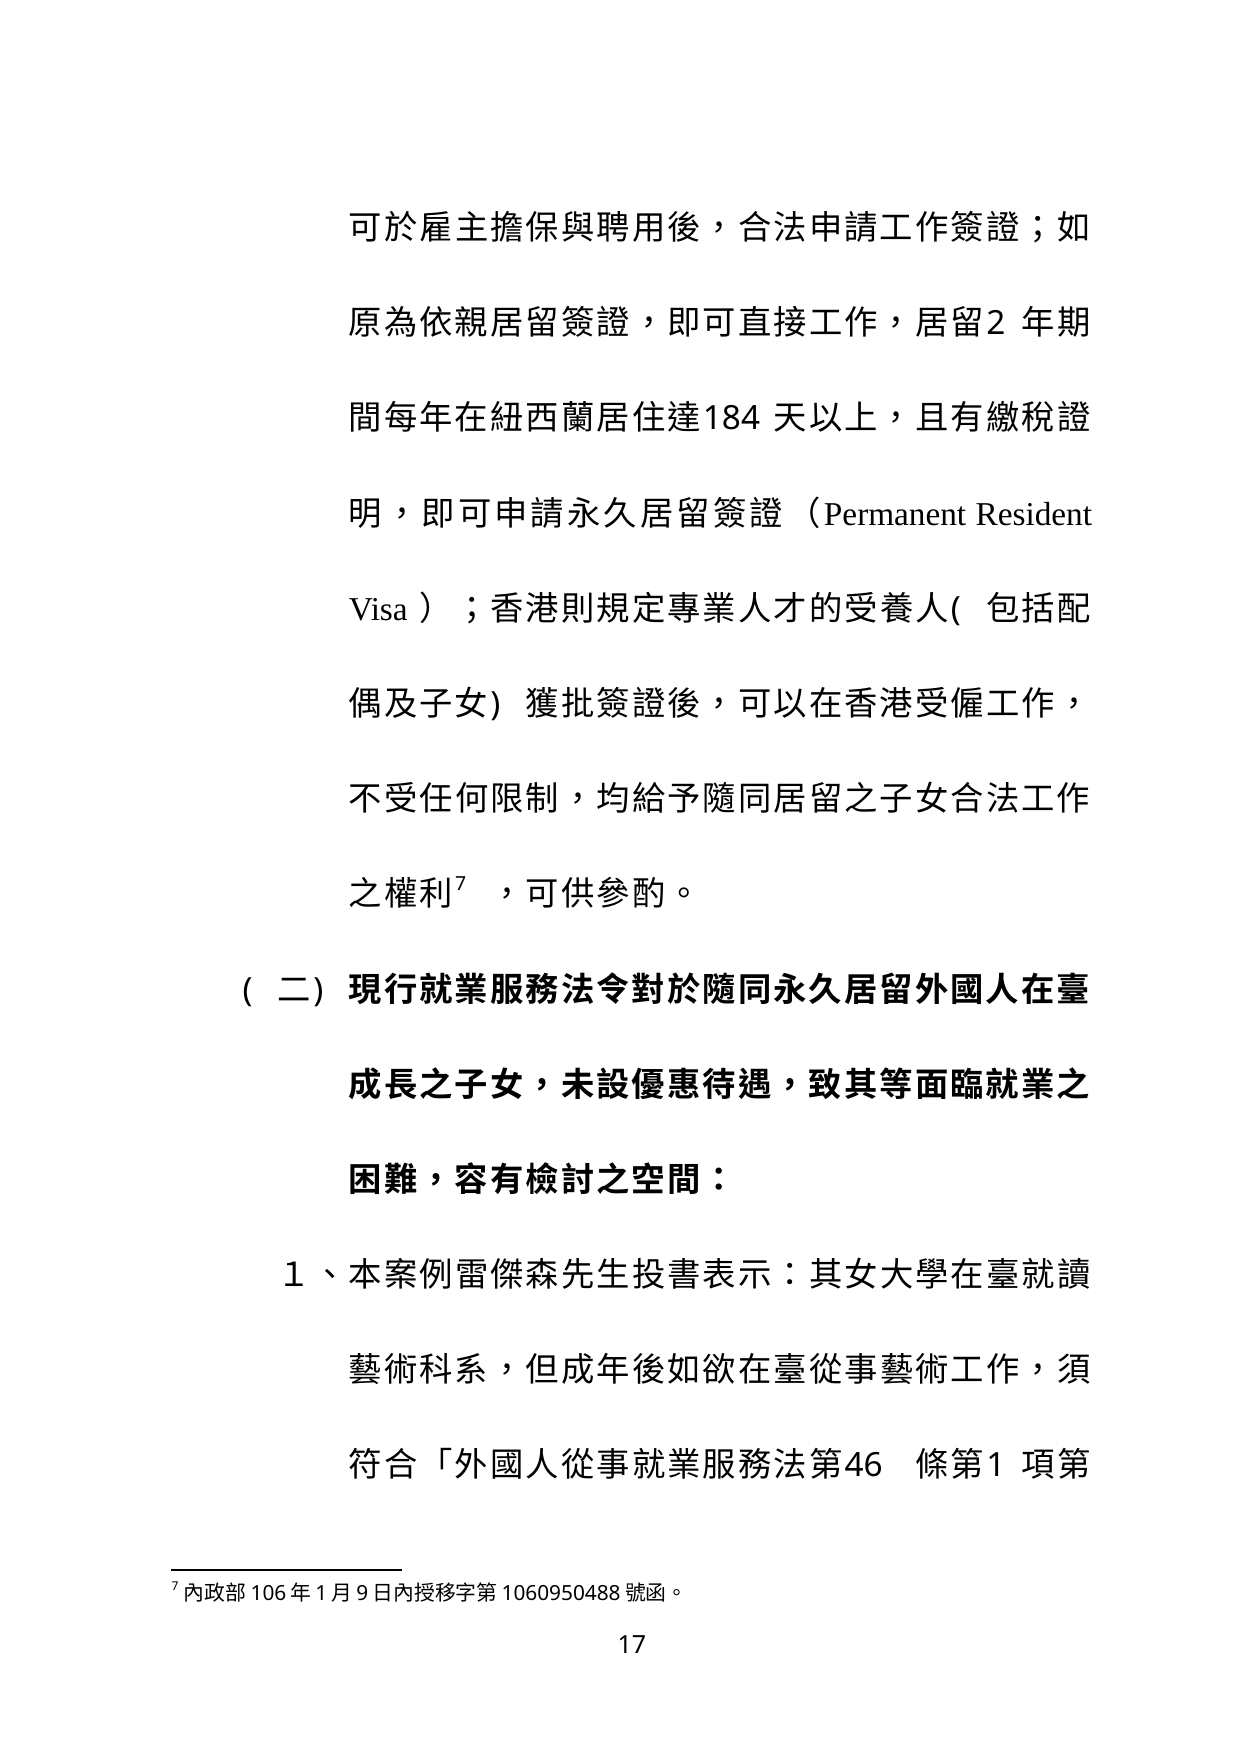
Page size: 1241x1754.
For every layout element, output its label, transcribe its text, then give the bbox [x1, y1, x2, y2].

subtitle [278, 1224, 1092, 1510]
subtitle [278, 177, 1092, 939]
subtitle 現行就業服務法令對於隨同永久居留外國人在臺成長之子女，未設優惠待遇，致其等面臨就業之困難，容有檢討之空間： [242, 939, 1092, 1224]
